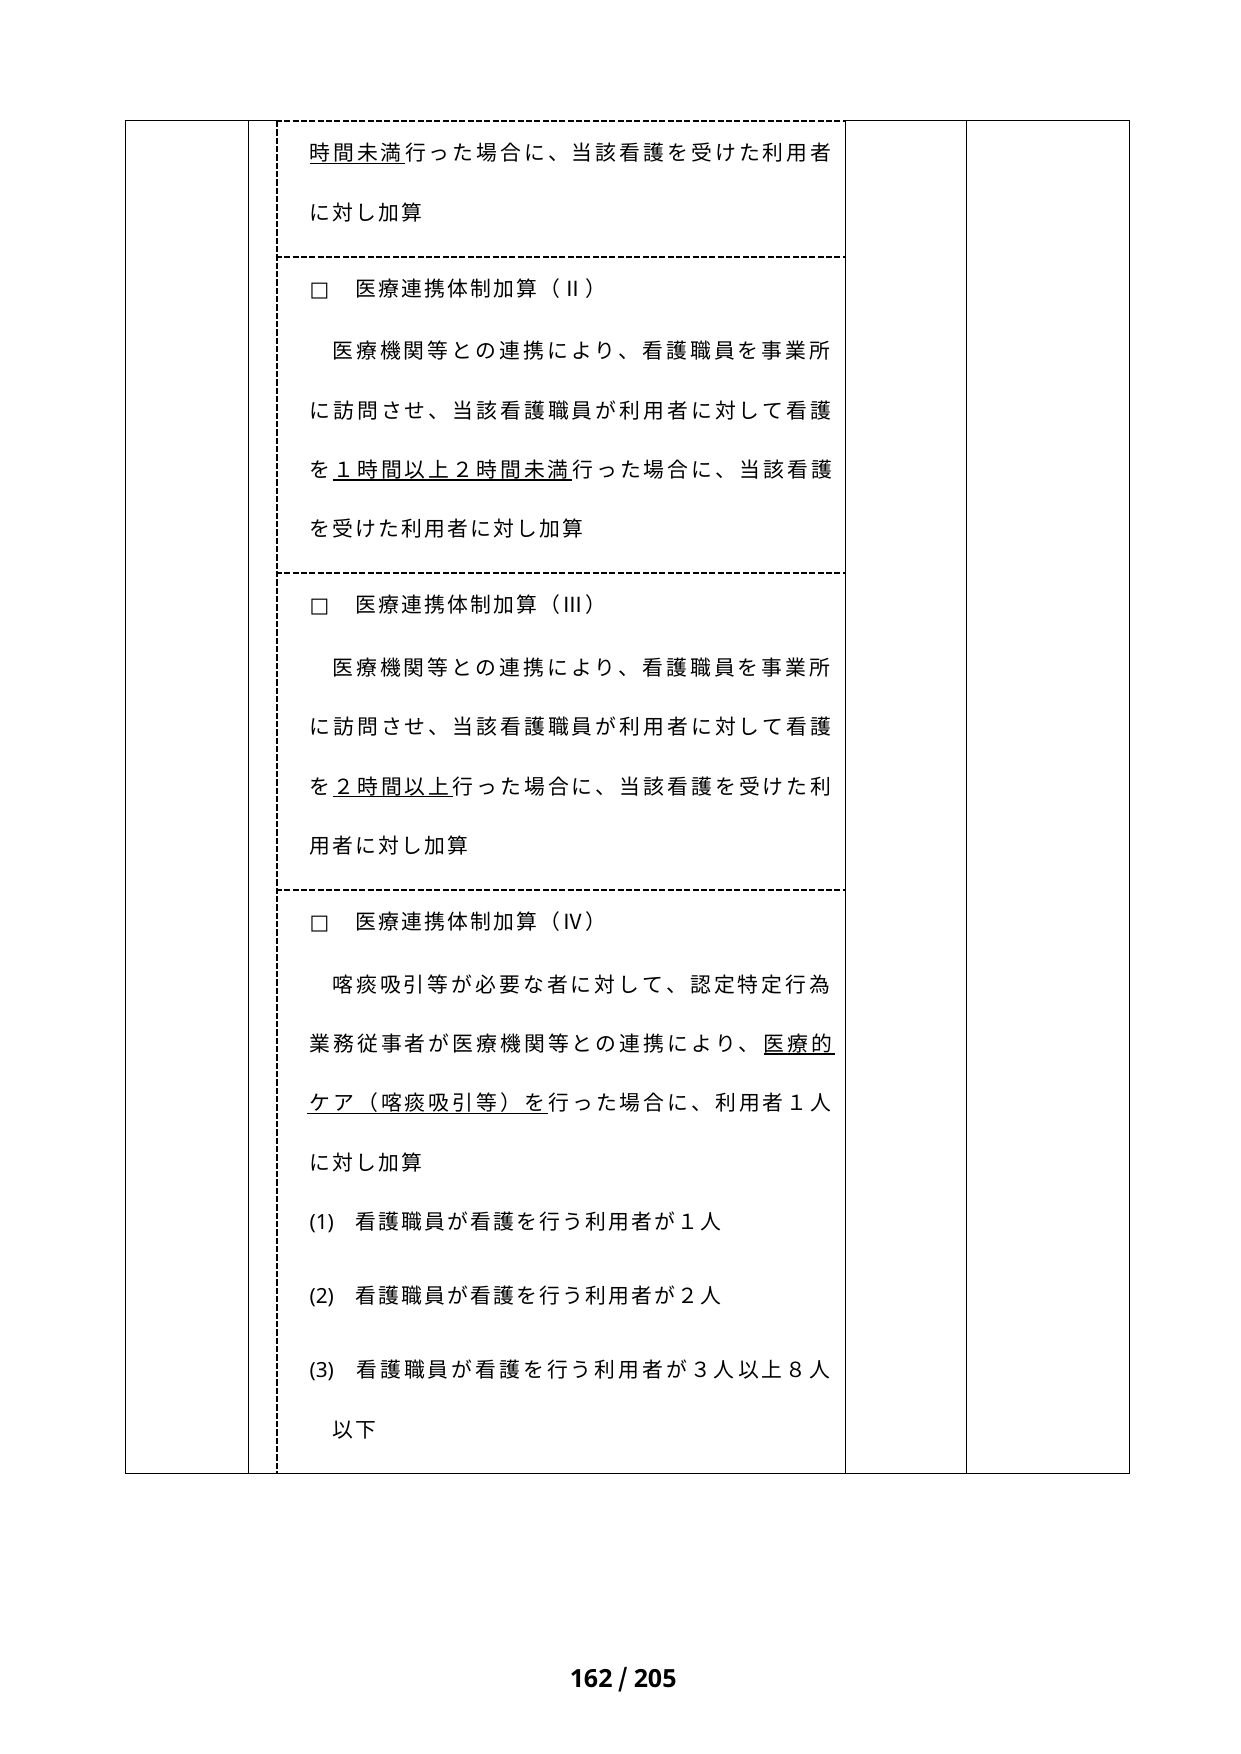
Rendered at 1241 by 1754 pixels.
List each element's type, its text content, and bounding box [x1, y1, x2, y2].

table_cell □ 医療連携体制加算（Ⅳ） 喀痰吸引等が必要な者に対して、認定特定行為業務従事者が医療機関等との連携により、医療的ケア（喀痰吸引等）を行った場合に、利用者１人に対し加算 (1)看護職員が看護を行う利用者が１人 (2)看護職員が看護を行う利用者が２人 (3)看護職員が看護を行う利用者が３人以上８人以下 [277, 889, 845, 1473]
table_cell □ 医療連携体制加算（Ⅲ） 医療機関等との連携により、看護職員を事業所に訪問させ、当該看護職員が利用者に対して看護を２時間以上行った場合に、当該看護を受けた利用者に対し加算 [277, 572, 845, 889]
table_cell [277, 120, 845, 256]
table_cell [249, 121, 277, 1473]
table_cell □ 医療連携体制加算（Ⅱ） 医療機関等との連携により、看護職員を事業所に訪問させ、当該看護職員が利用者に対して看護を１時間以上２時間未満行った場合に、当該看護を受けた利用者に対し加算 [277, 256, 845, 572]
